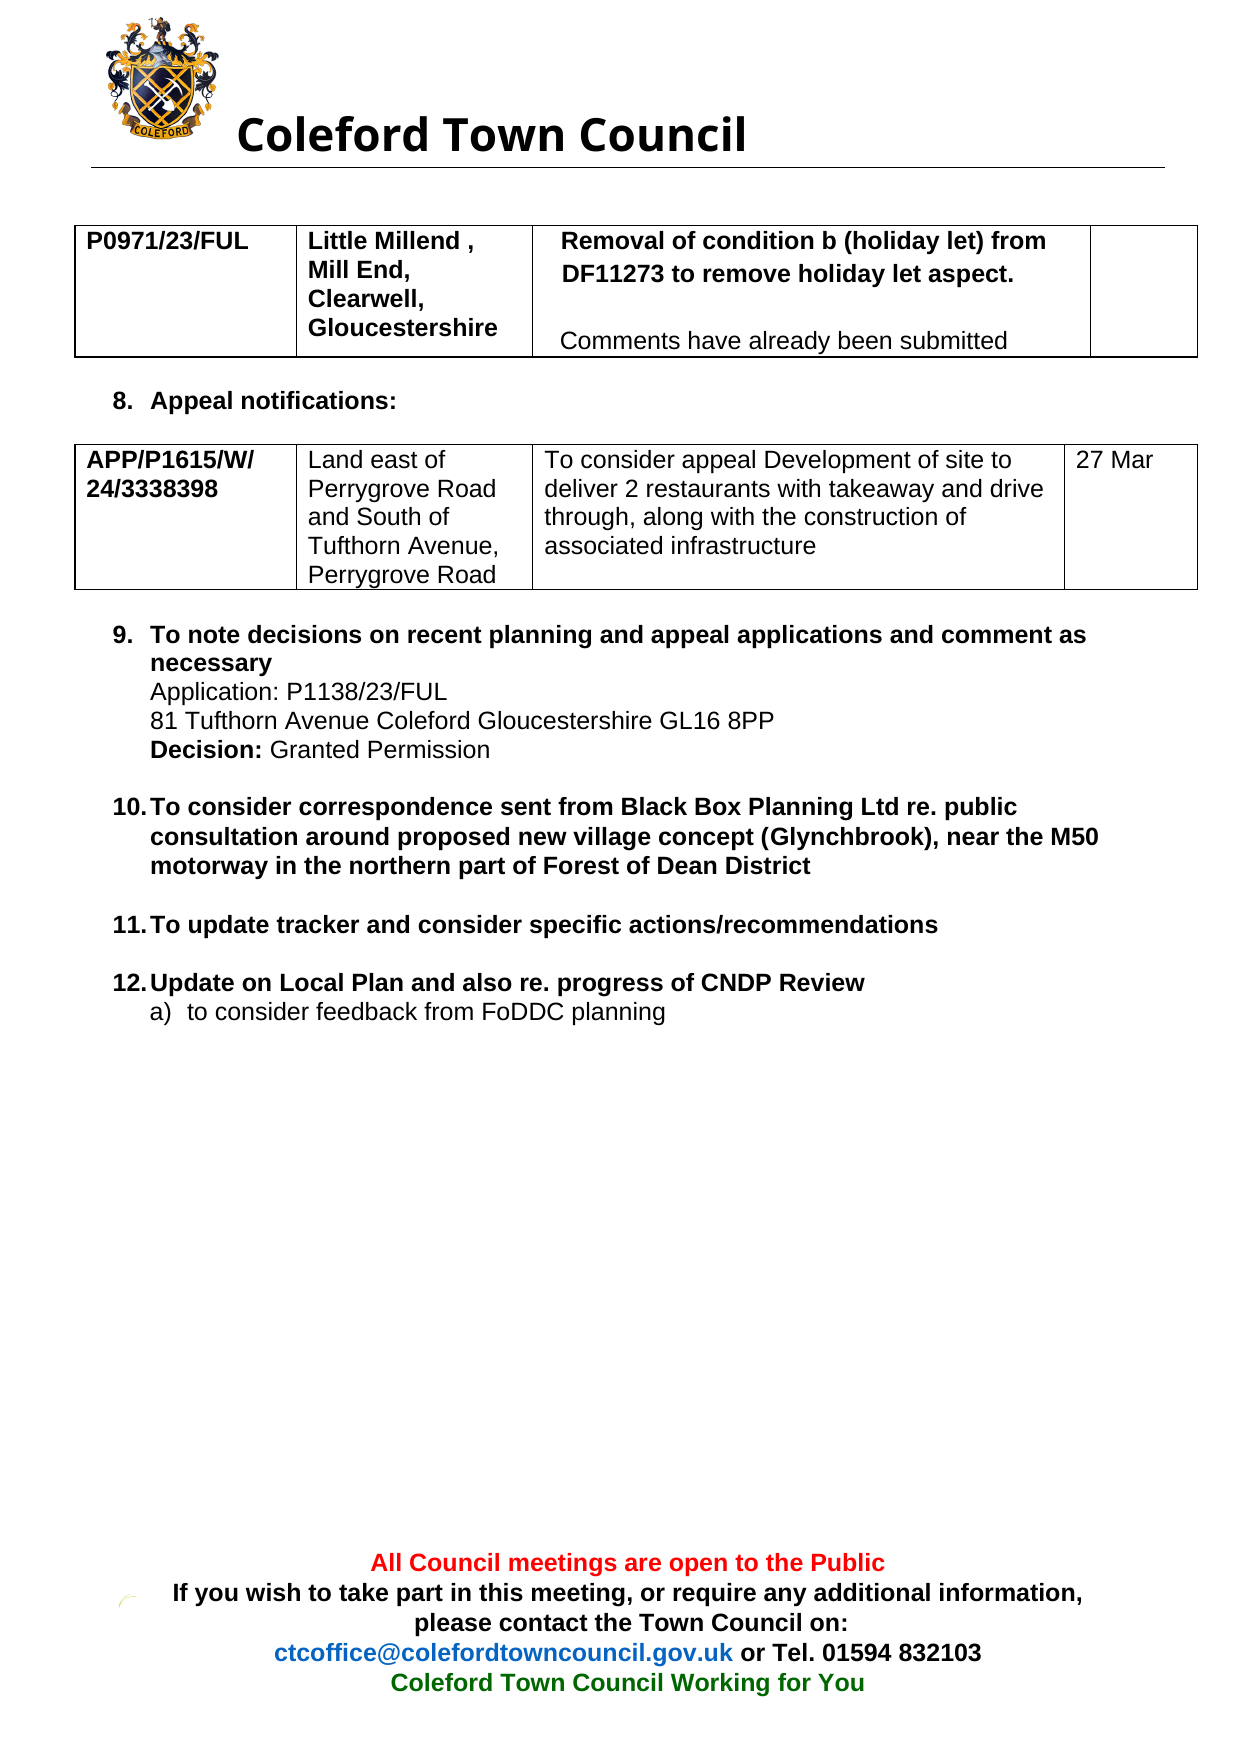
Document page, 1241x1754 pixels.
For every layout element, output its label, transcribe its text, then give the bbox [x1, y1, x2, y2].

table_header To consider appeal Development of site to deliver 2 restaurants with takeaway and drive through, along with the construction of associated infrastructure [533, 445, 1064, 588]
list Appeal notifications: [112, 386, 1165, 415]
list 81 Tufthorn Avenue Coleford Gloucestershire GL16 8PP [150, 706, 1165, 735]
list Application: P1138/23/FUL [150, 677, 1165, 706]
list To note decisions on recent planning and appeal applications and comment as necessary [112, 620, 1165, 677]
table_header APP/P1615/W/24/3338398 [76, 445, 296, 588]
table_header [1091, 226, 1197, 356]
list Decision: Granted Permission [150, 735, 1165, 763]
table_header 27 Mar [1065, 445, 1197, 588]
table_header P0971/23/FUL [76, 226, 296, 356]
list To consider correspondence sent from Black Box Planning Ltd re. public consultation around proposed new village concept (Glynchbrook), near the M50 motorway in the northern part of Forest of Dean District [112, 792, 1165, 880]
list Update on Local Plan and also re. progress of CNDP Review [112, 968, 1165, 997]
list to consider feedback from FoDDC planning [149, 997, 1165, 1026]
table_header Little Millend , Mill End, Clearwell, Gloucestershire [297, 226, 532, 356]
table_header Land east of Perrygrove Road and South of Tufthorn Avenue, Perrygrove Road [297, 445, 532, 588]
table_header Removal of condition b (holiday let) from DF11273 to remove holiday let aspect. Comments have already been submitted [533, 226, 1090, 356]
picture [90, 6, 236, 152]
list To update tracker and consider specific actions/recommendations [112, 911, 1165, 939]
